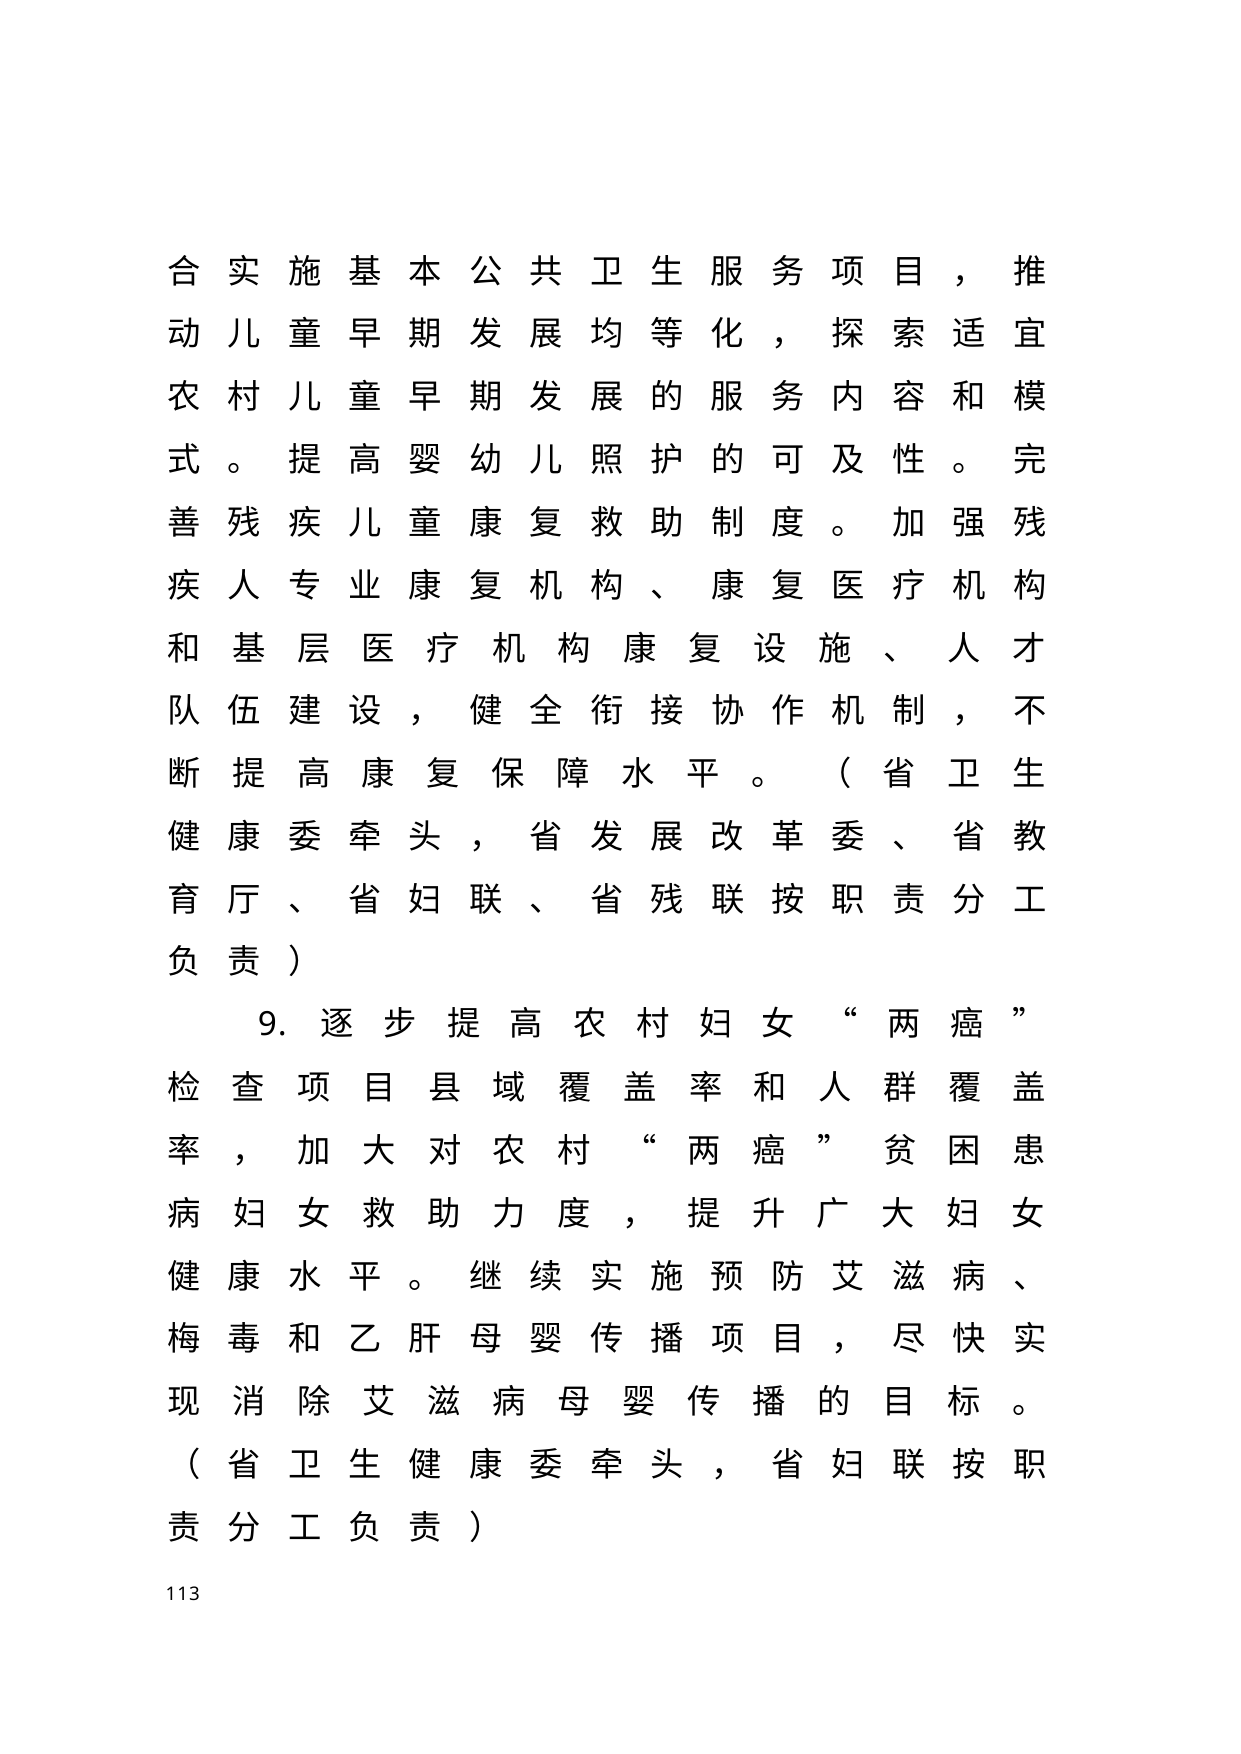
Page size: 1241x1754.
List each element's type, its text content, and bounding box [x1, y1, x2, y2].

text 9.逐步提高农村妇女“两癌”检查项目县域覆盖率和人群覆盖率，加大对农村“两癌”贫困患病妇女救助力度，提升广大妇女健康水平。继续实施预防艾滋病、梅毒和乙肝母婴传播项目，尽快实现消除艾滋病母婴传播的目标。（省卫生健康委牵头，省妇联按职责分工负责） [167, 991, 1073, 1556]
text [167, 237, 1073, 991]
